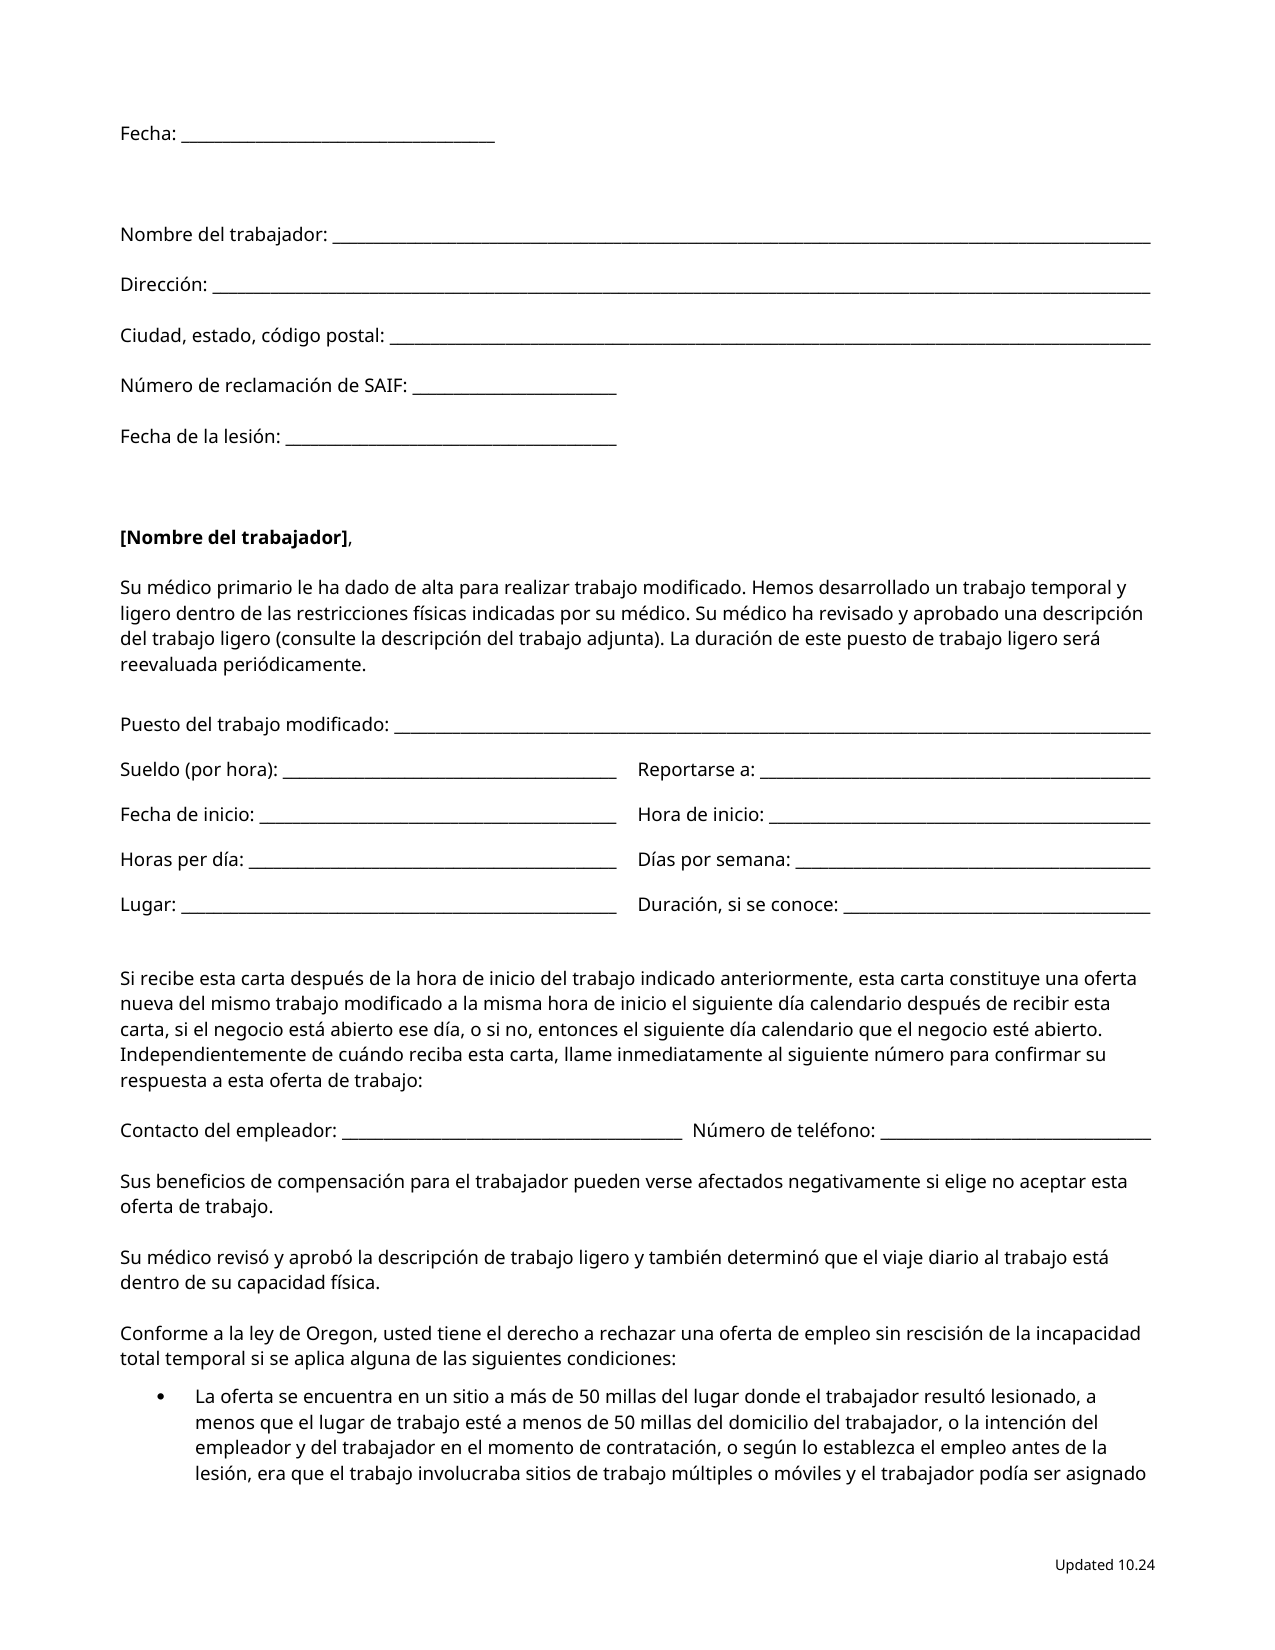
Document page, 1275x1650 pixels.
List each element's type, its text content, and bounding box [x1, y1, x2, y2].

table_cell Duración, si se conoce: [638, 882, 1155, 927]
table_cell Fecha de inicio: [120, 792, 637, 837]
table_cell Días por semana: [638, 837, 1155, 882]
table_cell Lugar: [120, 882, 637, 927]
text Nombre del trabajador: [120, 221, 1155, 247]
text Conforme a la ley de Oregon, usted tiene el derecho a rechazar una oferta de empleo sin rescisión de la incapacidad total temporal si se aplica alguna de las siguientes condiciones: [120, 1320, 1155, 1371]
text [Nombre del trabajador], [120, 524, 1155, 550]
text Fecha de la lesión: [120, 423, 1155, 449]
table_cell Hora de inicio: [638, 792, 1155, 837]
table_cell Reportarse a: [638, 747, 1155, 792]
text Sus beneficios de compensación para el trabajador pueden verse afectados negativamente si elige no aceptar esta oferta de trabajo. [120, 1168, 1155, 1219]
table_cell Sueldo (por hora): [120, 747, 637, 792]
text Su médico revisó y aprobó la descripción de trabajo ligero y también determinó que el viaje diario al trabajo está dentro de su capacidad física. [120, 1244, 1155, 1295]
table_cell Horas per día: [120, 837, 637, 882]
text Ciudad, estado, código postal: [120, 322, 1155, 348]
text Número de reclamación de SAIF: [120, 373, 1155, 398]
text Si recibe esta carta después de la hora de inicio del trabajo indicado anteriormente, esta carta constituye una oferta nueva del mismo trabajo modificado a la misma hora de inicio el siguiente día calendario después de recibir esta carta, si el negocio está abierto ese día, o si no, entonces el siguiente día calendario que el negocio esté abierto. Independientemente de cuándo reciba esta carta, llame inmediatamente al siguiente número para confirmar su respuesta a esta oferta de trabajo: [120, 965, 1155, 1092]
text Su médico primario le ha dado de alta para realizar trabajo modificado. Hemos desarrollado un trabajo temporal y ligero dentro de las restricciones físicas indicadas por su médico. Su médico ha revisado y aprobado una descripción del trabajo ligero (consulte la descripción del trabajo adjunta). La duración de este puesto de trabajo ligero será reevaluada periódicamente. [120, 575, 1155, 677]
text Fecha: [120, 120, 1155, 146]
table_header Puesto del trabajo modificado: [120, 702, 1155, 747]
text Contacto del empleador: Número de teléfono: [120, 1117, 1155, 1143]
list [157, 1383, 1155, 1486]
text Dirección: [120, 272, 1155, 297]
